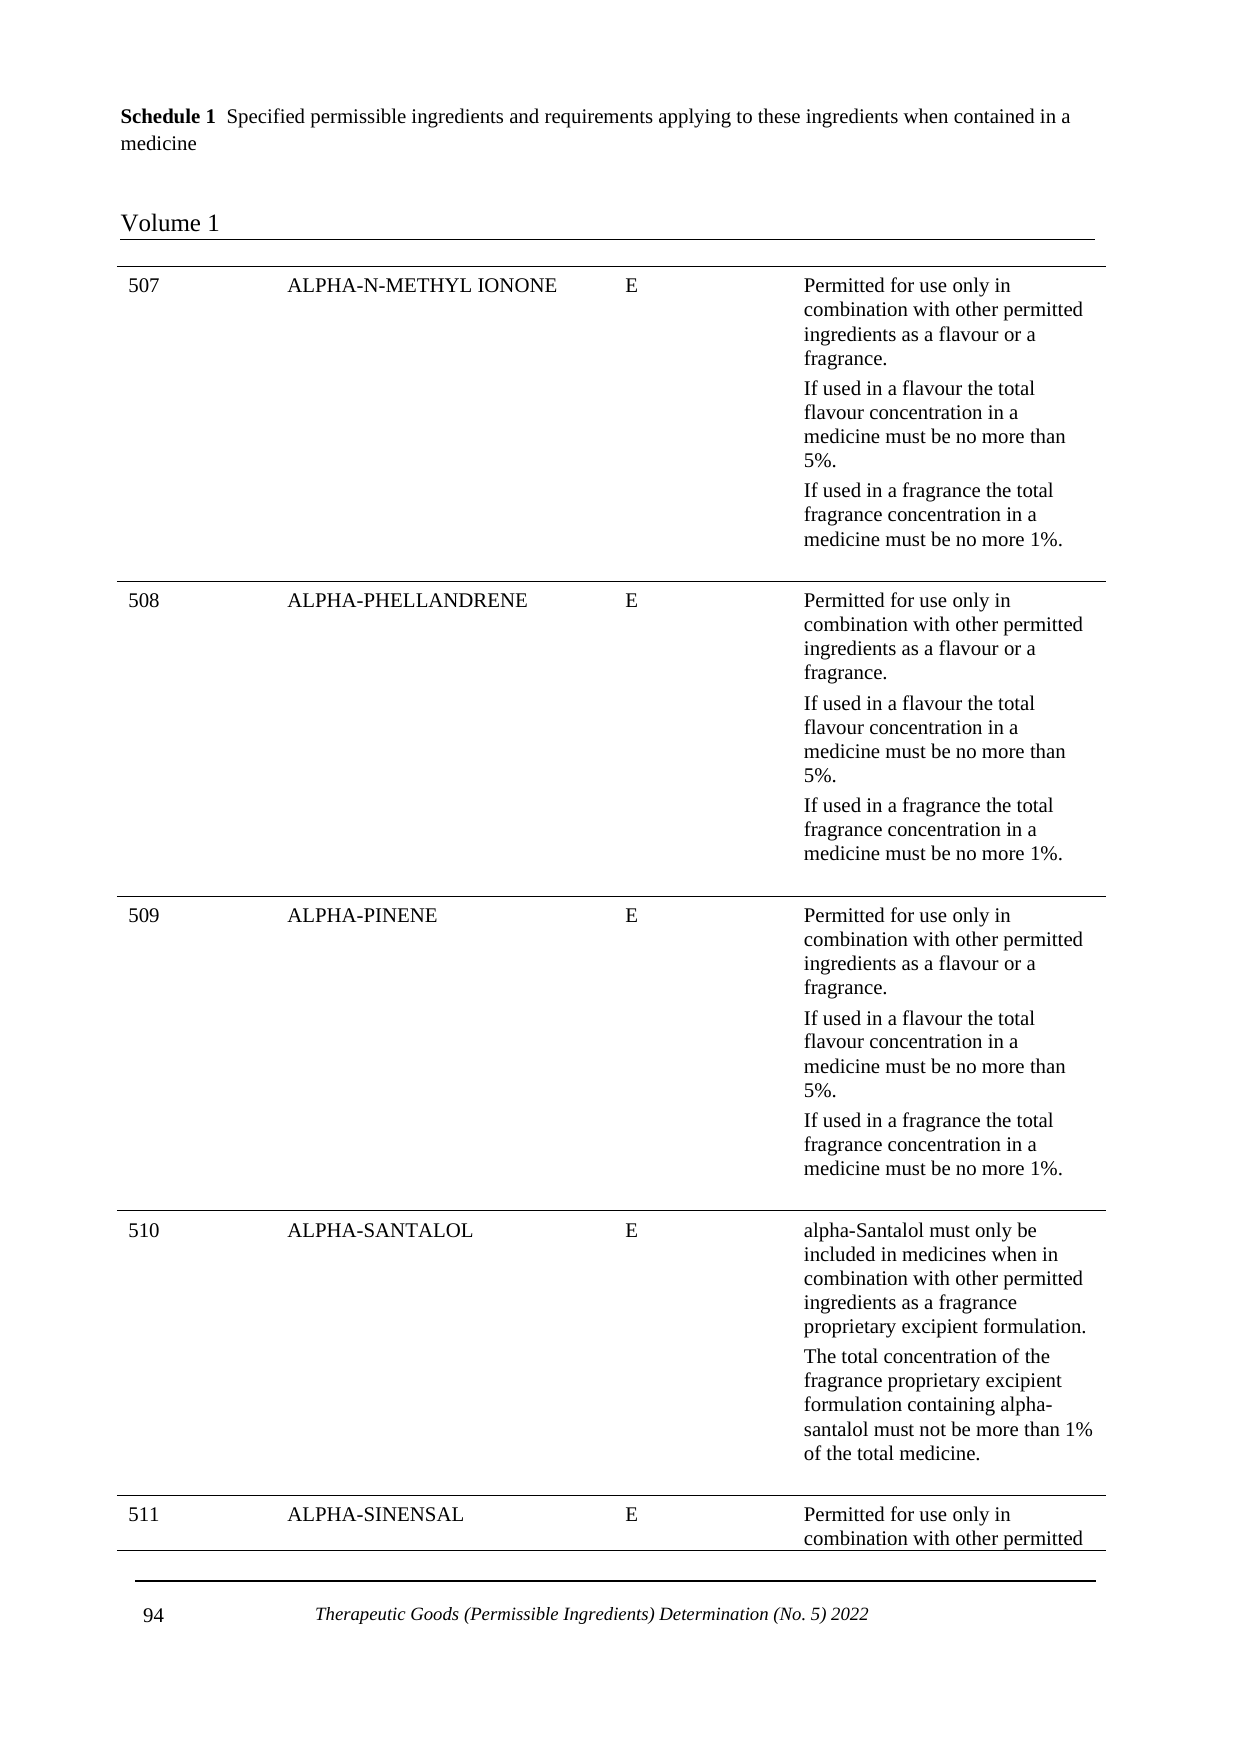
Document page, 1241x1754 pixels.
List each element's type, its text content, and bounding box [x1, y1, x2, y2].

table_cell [793, 1496, 1106, 1550]
table_cell Permitted for use only in combination with other permitted ingredients as a flavour or a fragrance. If used in a flavour the total flavour concentration in a medicine must be no more than 5%. If used in a fragrance the total fragrance concentration in a medicine must be no more 1%. [793, 582, 1106, 896]
table_cell 507 [117, 267, 276, 581]
table_cell E [614, 1496, 792, 1550]
table_cell 511 [117, 1496, 276, 1550]
table_cell E [614, 267, 792, 581]
table_cell 509 [117, 897, 276, 1210]
table_cell ALPHA-SANTALOL [276, 1211, 614, 1495]
table_cell alpha-Santalol must only be included in medicines when in combination with other permitted ingredients as a fragrance proprietary excipient formulation. The total concentration of the fragrance proprietary excipient formulation containing alpha-santalol must not be more than 1% of the total medicine. [793, 1211, 1106, 1495]
table_cell ALPHA-PINENE [276, 897, 614, 1210]
table_cell E [614, 582, 792, 896]
table_cell E [614, 1211, 792, 1495]
table_cell Permitted for use only in combination with other permitted ingredients as a flavour or a fragrance. If used in a flavour the total flavour concentration in a medicine must be no more than 5%. If used in a fragrance the total fragrance concentration in a medicine must be no more 1%. [793, 897, 1106, 1210]
table_cell Permitted for use only in combination with other permitted ingredients as a flavour or a fragrance. If used in a flavour the total flavour concentration in a medicine must be no more than 5%. If used in a fragrance the total fragrance concentration in a medicine must be no more 1%. [793, 267, 1106, 581]
table_cell 510 [117, 1211, 276, 1495]
table_cell ALPHA-PHELLANDRENE [276, 582, 614, 896]
table_cell E [614, 897, 792, 1210]
table_cell ALPHA-SINENSAL [276, 1496, 614, 1550]
table_cell ALPHA-N-METHYL IONONE [276, 267, 614, 581]
table_cell 508 [117, 582, 276, 896]
